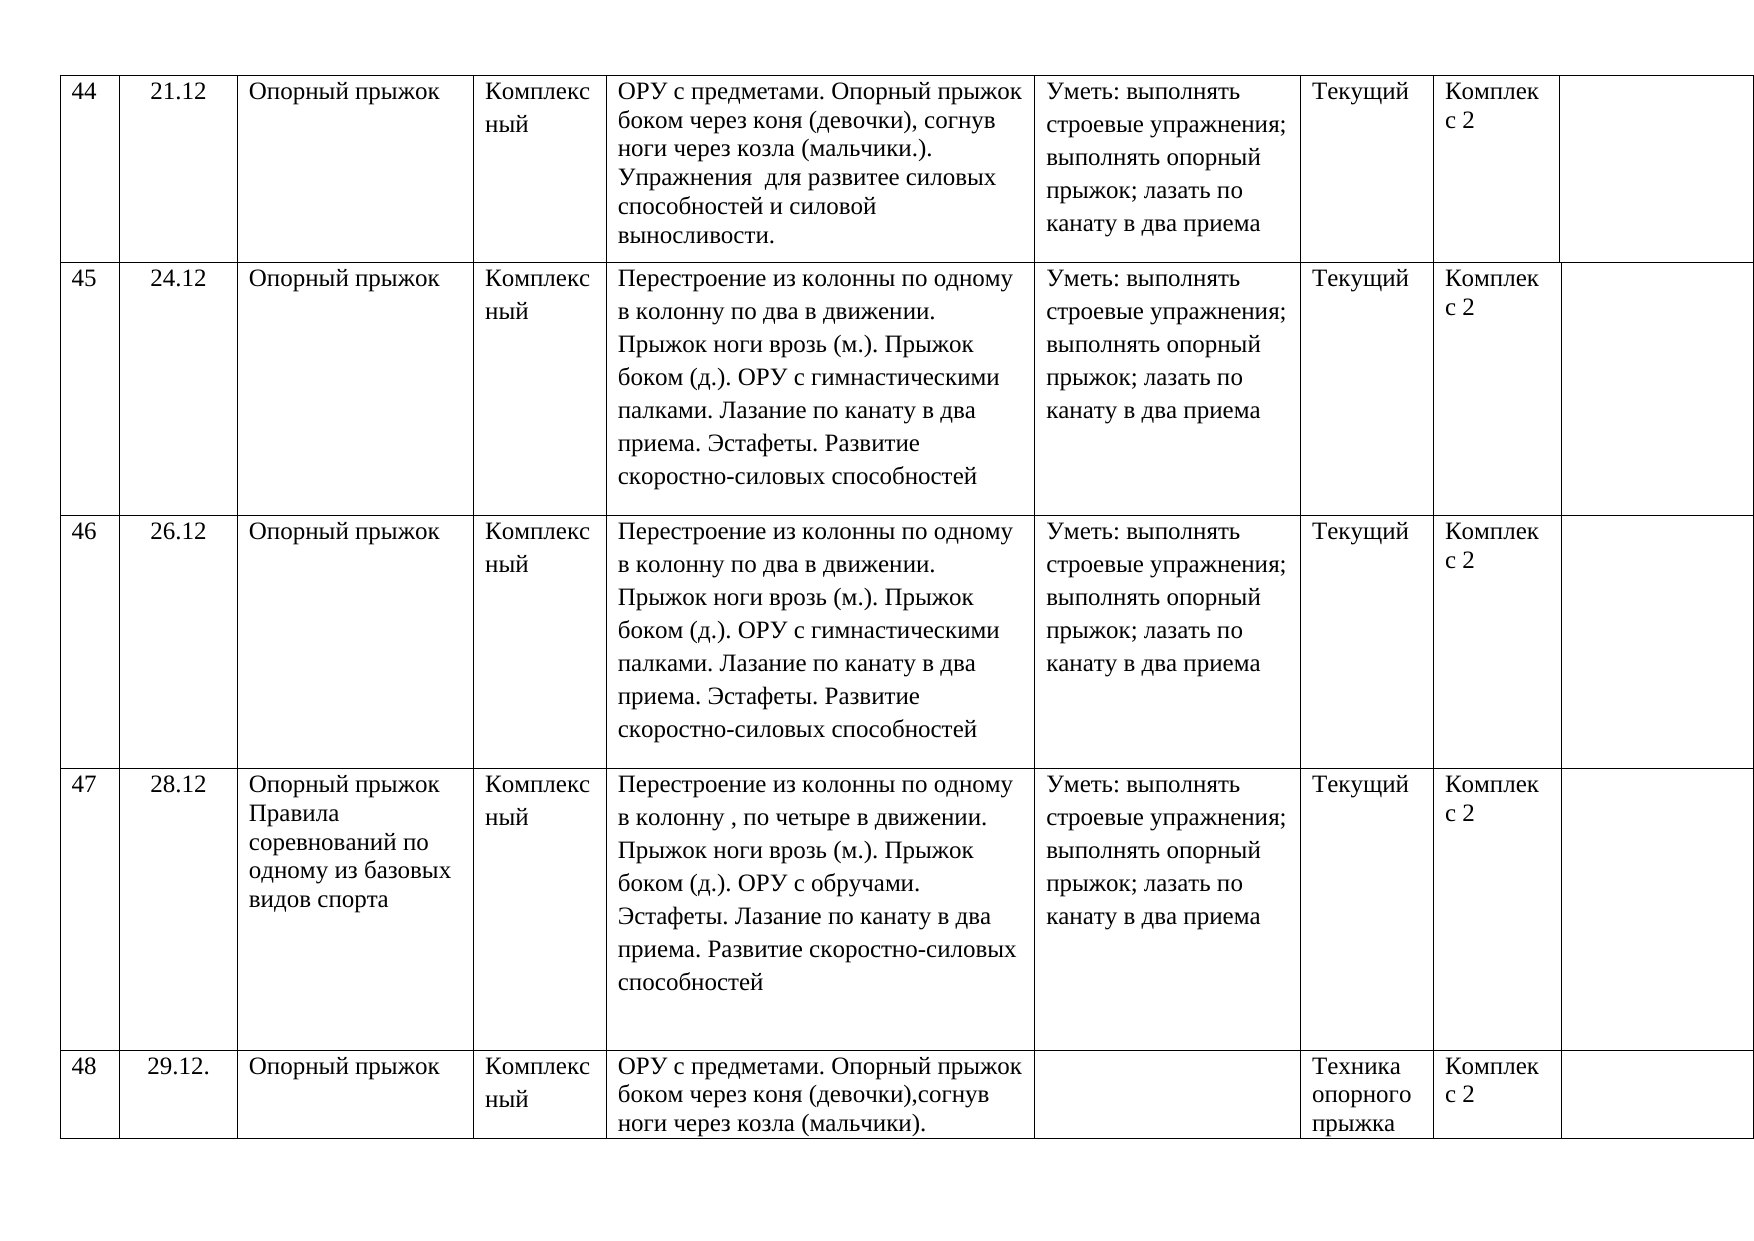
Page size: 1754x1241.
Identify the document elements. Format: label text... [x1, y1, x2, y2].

table_cell Комплексный [474, 516, 606, 768]
table_cell Уметь: выполнять строевые упражнения; выполнять опорный прыжок; лазать по канату в два приема [1035, 76, 1300, 262]
table_cell Текущий [1301, 263, 1433, 515]
table_cell Комплекс 2 [1434, 76, 1559, 262]
table_cell Перестроение из колонны по одному в колонну , по четыре в движении. Прыжок ноги врозь (м.). Прыжок боком (д.). ОРУ с обручами. Эстафеты. Лазание по канату в два приема. Развитие скоростно-силовых способностей [607, 769, 1034, 1050]
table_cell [607, 1051, 1034, 1138]
table_cell 46 [61, 516, 119, 768]
table_cell Текущий [1301, 769, 1433, 1050]
table_cell Комплекс 2 [1434, 769, 1561, 1050]
table_cell 47 [61, 769, 119, 1050]
table_cell Опорный прыжок [238, 516, 473, 768]
table_cell [1035, 1051, 1300, 1138]
table_cell Уметь: выполнять строевые упражнения; выполнять опорный прыжок; лазать по канату в два приема [1035, 769, 1300, 1050]
table_cell 24.12 [120, 263, 237, 515]
table_cell [1562, 1051, 1753, 1138]
table_cell 29.12. [120, 1051, 237, 1138]
table_cell ОРУ с предметами. Опорный прыжок боком через коня (девочки), согнув ноги через козла (мальчики.). Упражнения для развитее силовых способностей и силовой выносливости. [607, 76, 1034, 262]
table_cell Перестроение из колонны по одному в колонну по два в движении. Прыжок ноги врозь (м.). Прыжок боком (д.). ОРУ с гимнастическими палками. Лазание по канату в два приема. Эстафеты. Развитие скоростно-силовых способностей [607, 516, 1034, 768]
table_cell 26.12 [120, 516, 237, 768]
table_cell Опорный прыжок [238, 1051, 473, 1138]
table_cell 44 [61, 76, 119, 262]
table_cell Комплексный [474, 1051, 606, 1138]
table_cell 21.12 [120, 76, 237, 262]
table_cell Комплекс 2 [1434, 516, 1561, 768]
table_cell Опорный прыжок [238, 76, 473, 262]
table_cell Уметь: выполнять строевые упражнения; выполнять опорный прыжок; лазать по канату в два приема [1035, 263, 1300, 515]
table_cell Комплекс 2 [1434, 1051, 1561, 1138]
table_cell Текущий [1301, 516, 1433, 768]
table_cell Комплексный [474, 76, 606, 262]
table_cell [1562, 769, 1753, 1050]
table_cell 28.12 [120, 769, 237, 1050]
table_cell [1562, 516, 1753, 768]
table_cell [1560, 76, 1753, 262]
table_cell 45 [61, 263, 119, 515]
table_cell Уметь: выполнять строевые упражнения; выполнять опорный прыжок; лазать по канату в два приема [1035, 516, 1300, 768]
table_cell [1301, 1051, 1433, 1138]
table_cell Комплекс 2 [1434, 263, 1561, 515]
table_cell Перестроение из колонны по одному в колонну по два в движении. Прыжок ноги врозь (м.). Прыжок боком (д.). ОРУ с гимнастическими палками. Лазание по канату в два приема. Эстафеты. Развитие скоростно-силовых способностей [607, 263, 1034, 515]
table_cell Опорный прыжок Правила соревнований по одному из базовых видов спорта [238, 769, 473, 1050]
table_cell Комплексный [474, 769, 606, 1050]
table_cell Текущий [1301, 76, 1433, 262]
table_cell 48 [61, 1051, 119, 1138]
table_cell [1562, 263, 1753, 515]
table_cell Опорный прыжок [238, 263, 473, 515]
table_cell Комплексный [474, 263, 606, 515]
